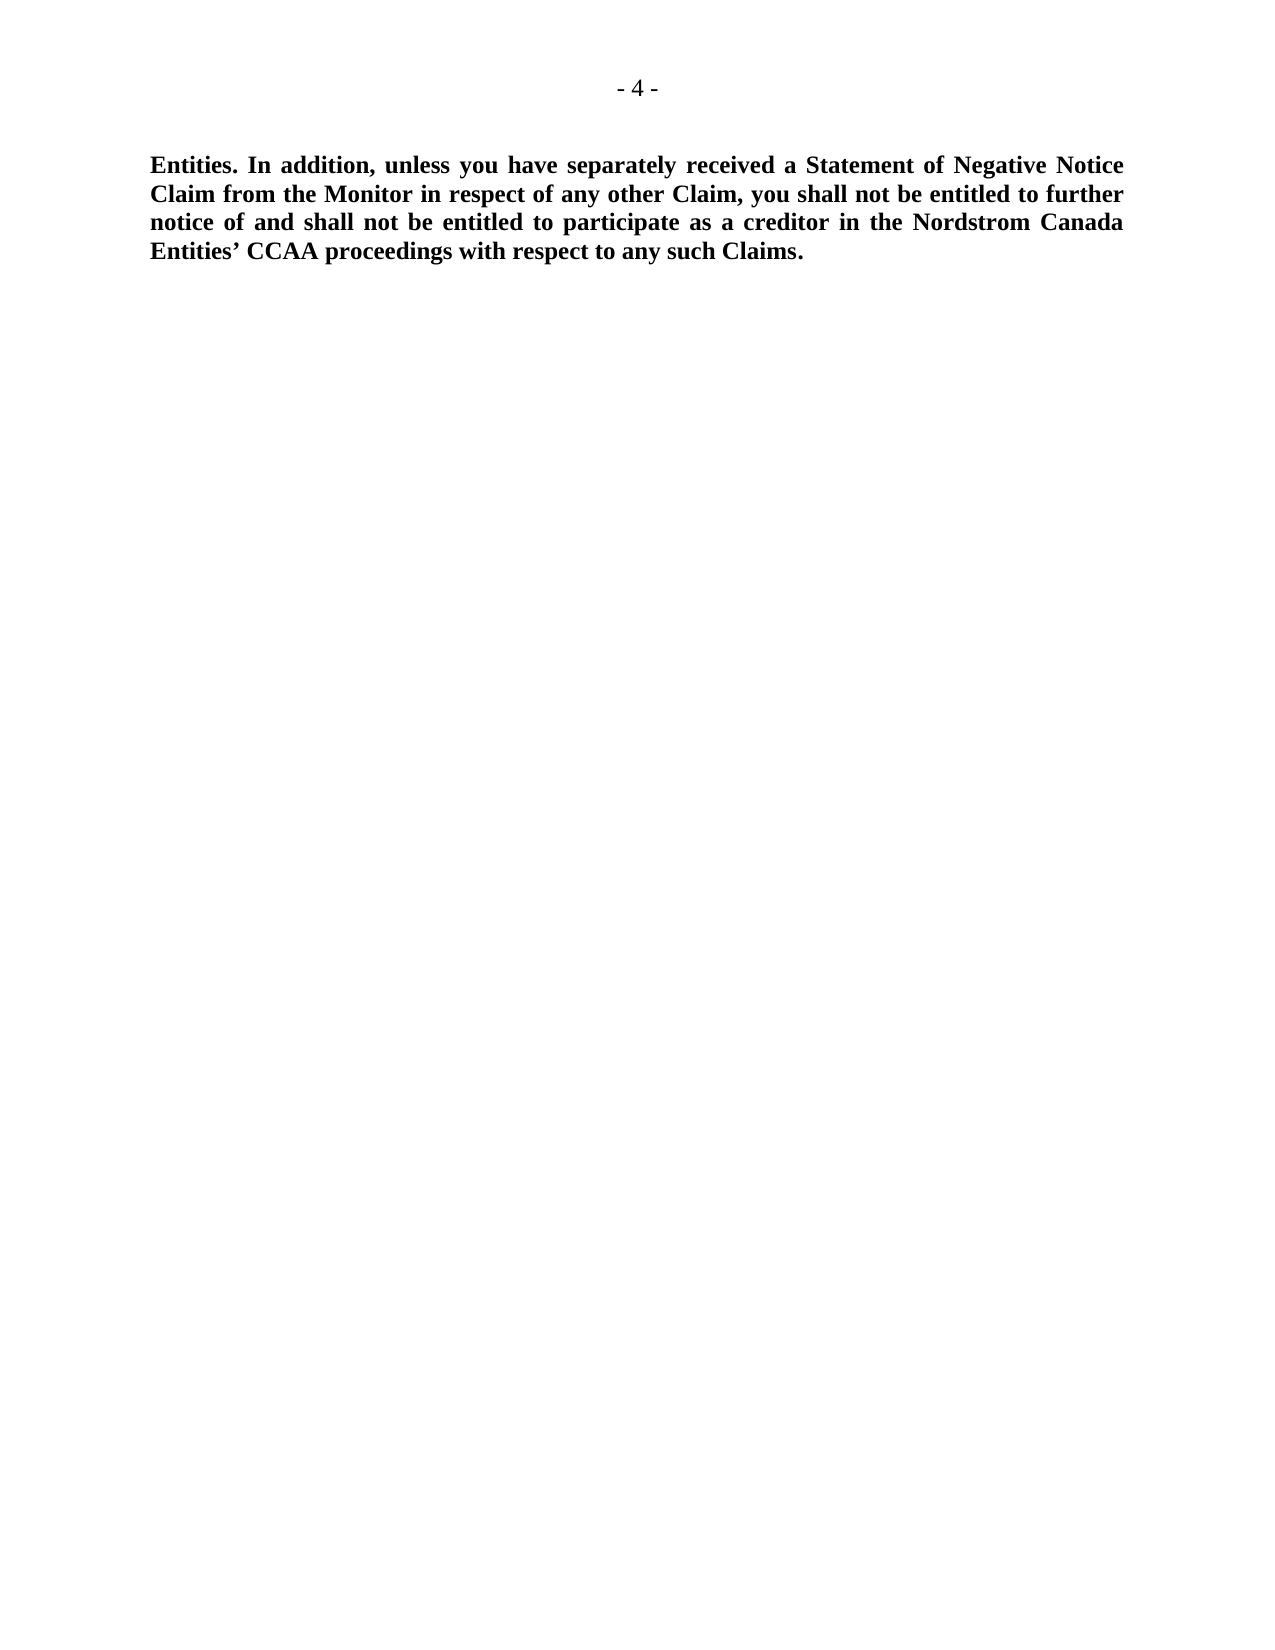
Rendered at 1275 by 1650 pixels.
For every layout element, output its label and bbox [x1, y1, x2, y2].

text [150, 150, 1125, 265]
